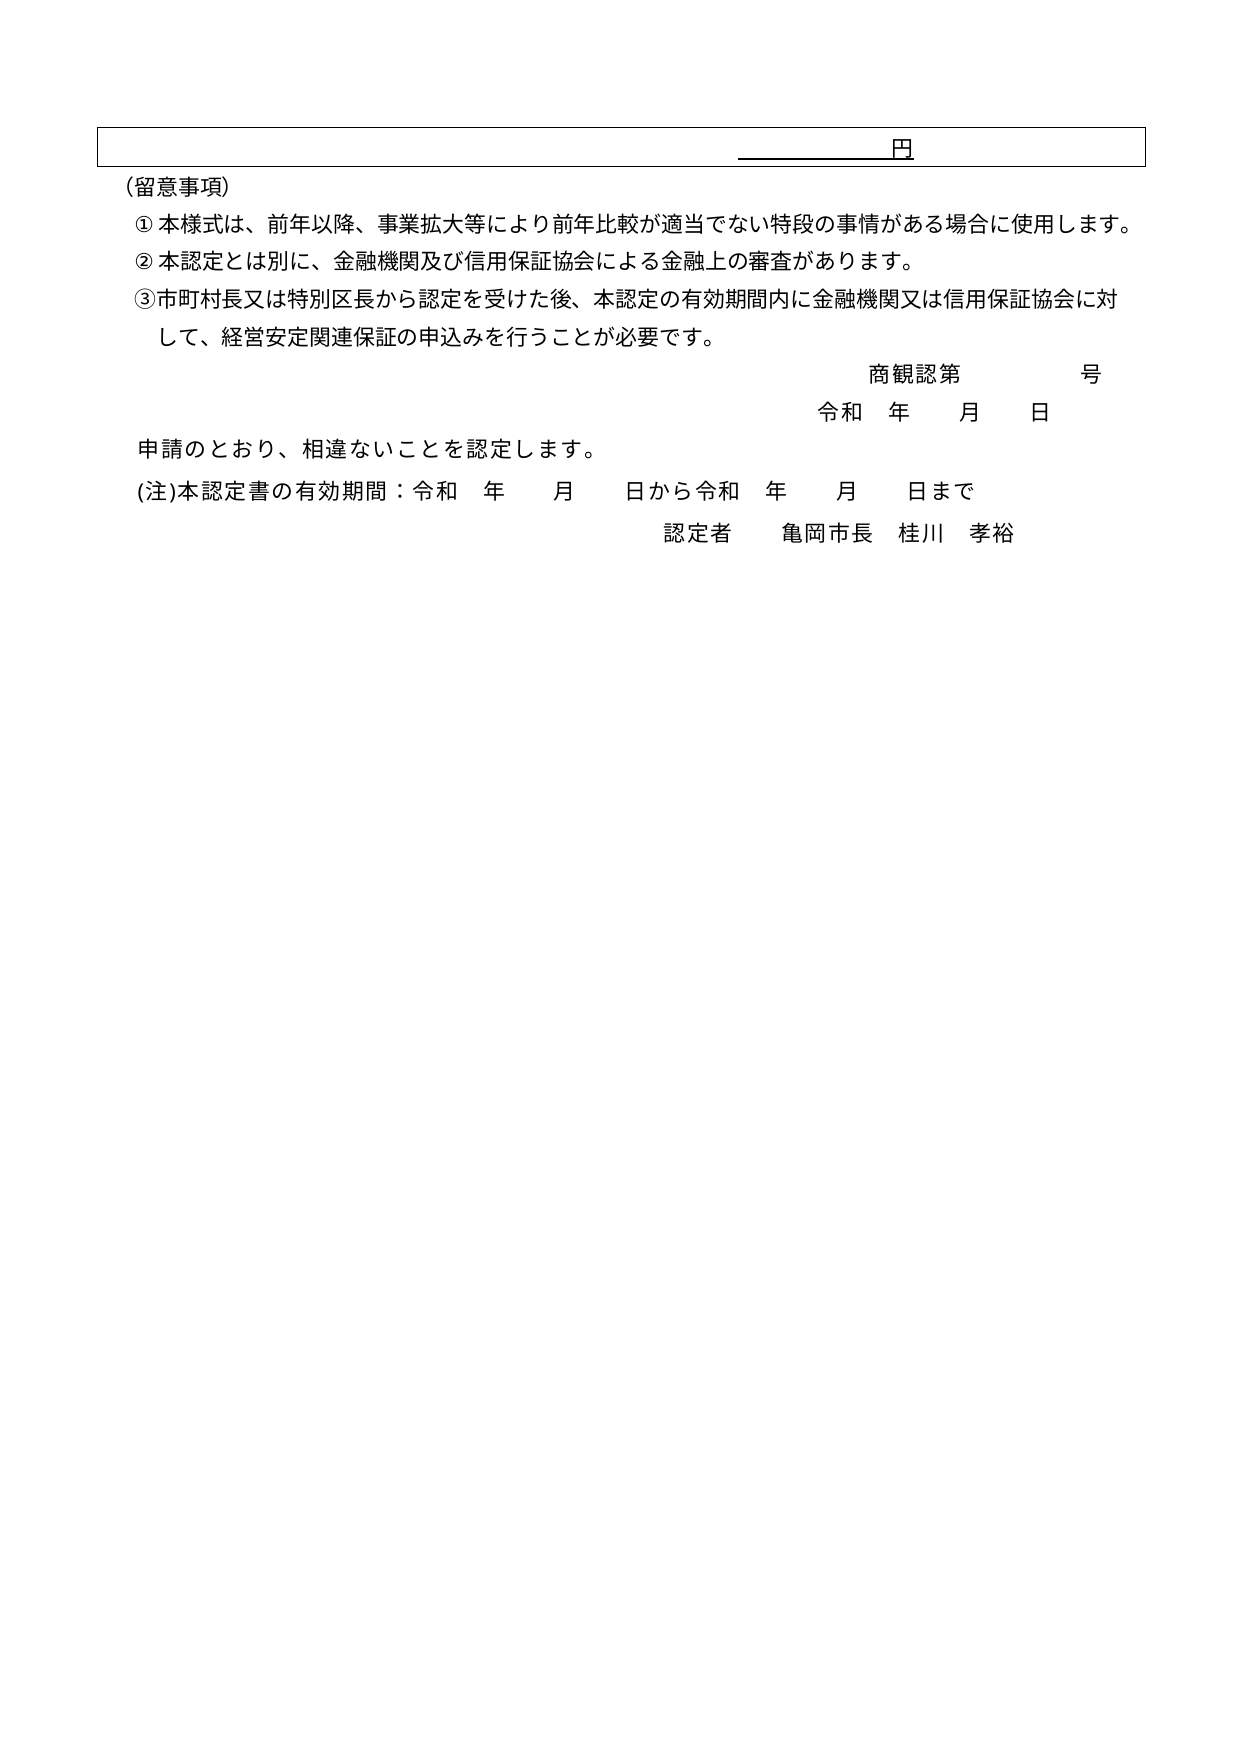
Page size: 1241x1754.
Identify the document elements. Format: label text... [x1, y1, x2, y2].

text 申請のとおり、相違ないことを認定します。 [112, 429, 1128, 467]
text ②本認定とは別に、金融機関及び信用保証協会による金融上の審査があります。 [112, 242, 1128, 279]
text ③市町村長又は特別区長から認定を受けた後、本認定の有効期間内に金融機関又は信用保証協会に対して、経営安定関連保証の申込みを行うことが必要です。 [112, 279, 1128, 354]
text 認定者 亀岡市長 桂川 孝裕 [112, 513, 1014, 551]
text (注)本認定書の有効期間：令和 年 月 日から令和 年 月 日まで [112, 471, 1128, 509]
text （留意事項） [112, 167, 1128, 204]
text ①本様式は、前年以降、事業拡大等により前年比較が適当でない特段の事情がある場合に使用します。 [134, 204, 1128, 242]
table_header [98, 128, 1145, 166]
text 商観認第 号 [112, 354, 1128, 392]
text 令和 年 月 日 [112, 392, 1128, 429]
